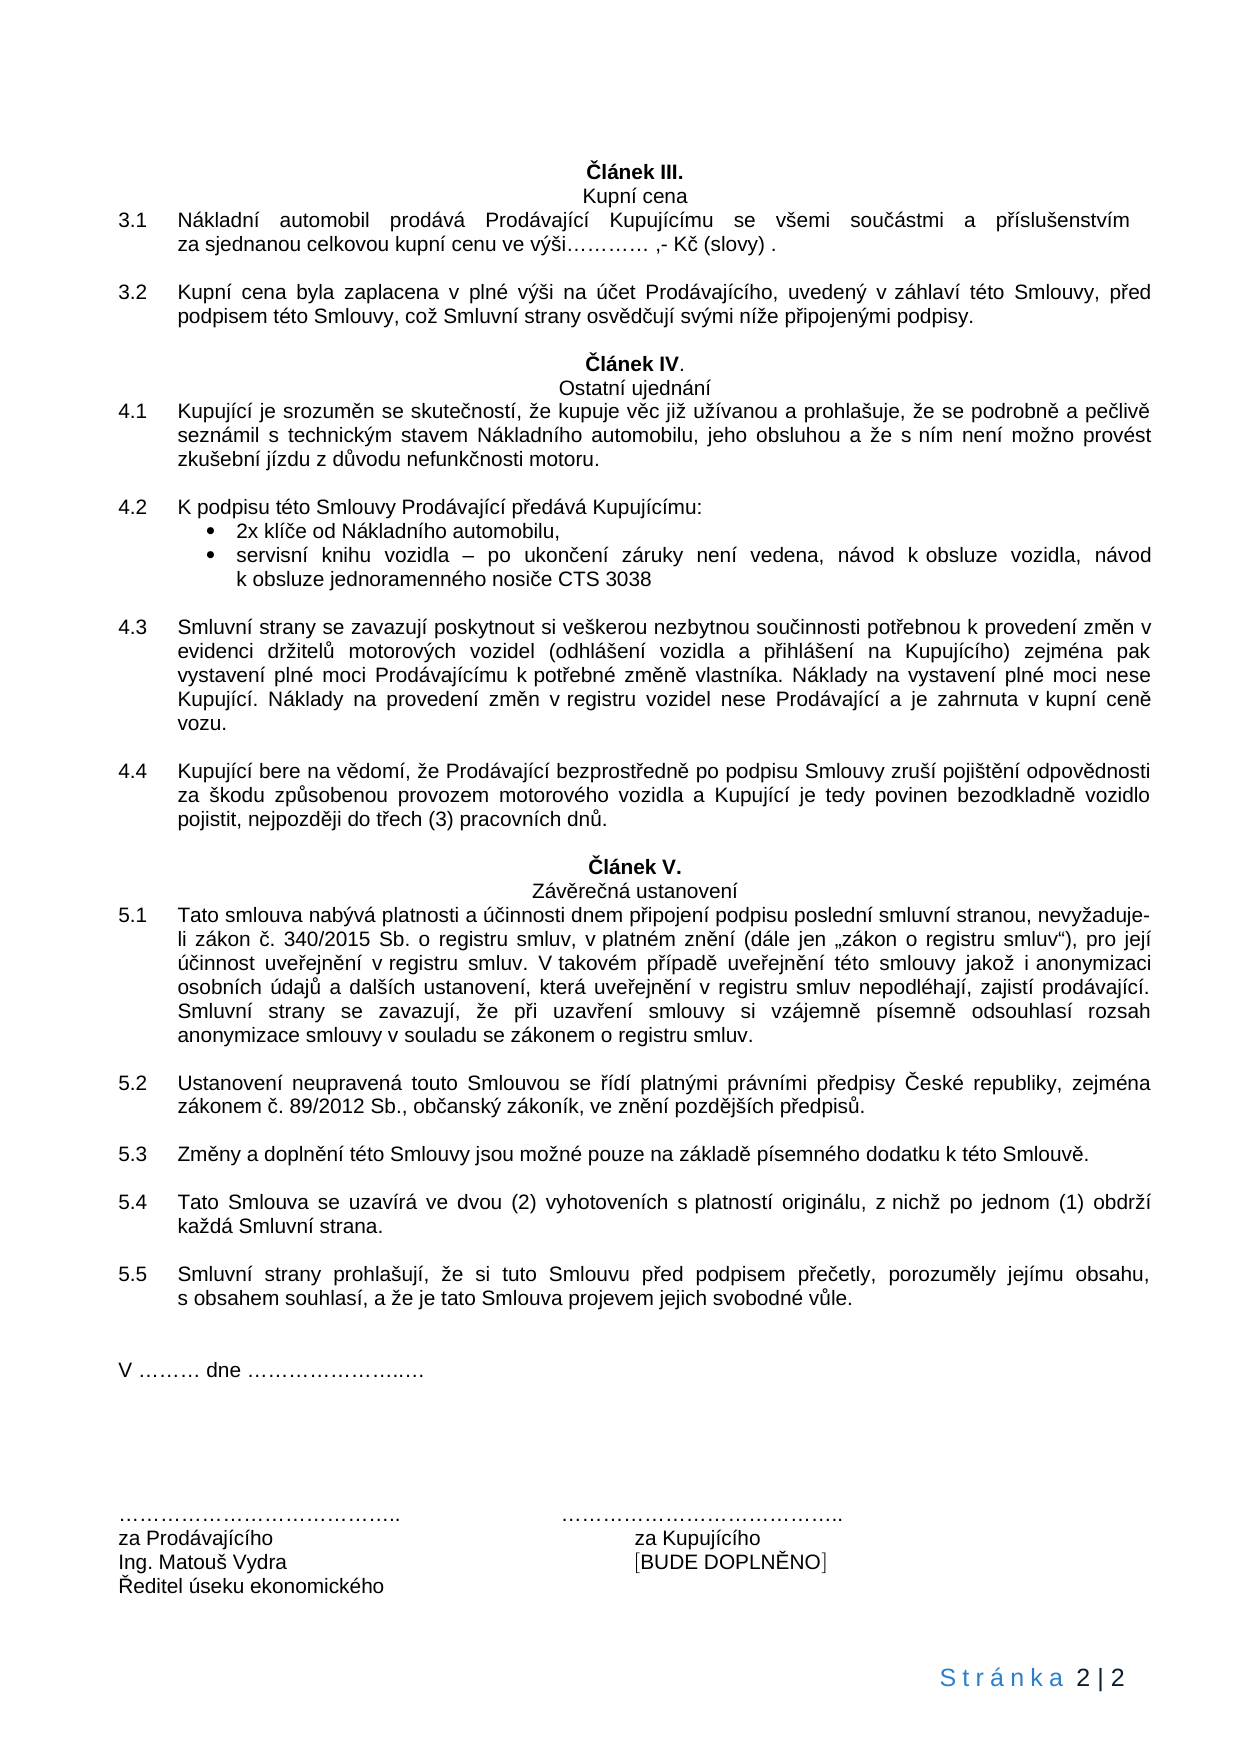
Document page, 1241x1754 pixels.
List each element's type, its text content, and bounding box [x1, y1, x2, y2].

list Změny a doplnění této Smlouvy jsou možné pouze na základě písemného dodatku k této Smlouvě. [118, 1142, 1152, 1166]
text Článek IV. [118, 351, 1152, 375]
text Kupní cena [118, 184, 1152, 208]
text Článek V. [118, 855, 1152, 879]
text ………………………………….. ………………………………….. [118, 1502, 1152, 1526]
text Závěrečná ustanovení [118, 879, 1152, 903]
list Kupující je srozuměn se skutečností, že kupuje věc již užívanou a prohlašuje, že se podrobně a pečlivě seznámil s technickým stavem Nákladního automobilu, jeho obsluhou a že s ním není možno provést zkušební jízdu z důvodu nefunkčnosti motoru. [118, 399, 1152, 471]
list Nákladní automobil prodává Prodávající Kupujícímu se všemi součástmi a příslušenstvím za sjednanou celkovou kupní cenu ve výši………… ,- Kč (slovy) . [118, 208, 1152, 256]
list Ustanovení neupravená touto Smlouvou se řídí platnými právními předpisy České republiky, zejména zákonem č. 89/2012 Sb., občanský zákoník, ve znění pozdějších předpisů. [118, 1070, 1152, 1118]
text Ostatní ujednání [118, 375, 1152, 399]
list Kupující bere na vědomí, že Prodávající bezprostředně po podpisu Smlouvy zruší pojištění odpovědnosti za škodu způsobenou provozem motorového vozidla a Kupující je tedy povinen bezodkladně vozidlo pojistit, nejpozději do třech (3) pracovních dnů. [118, 759, 1152, 831]
text Ředitel úseku ekonomického [118, 1574, 1152, 1598]
list servisní knihu vozidla – po ukončení záruky není vedena, návod k obsluze vozidla, návod k obsluze jednoramenného nosiče CTS 3038 [207, 543, 1152, 591]
list Tato smlouva nabývá platnosti a účinnosti dnem připojení podpisu poslední smluvní stranou, nevyžaduje-li zákon č. 340/2015 Sb. o registru smluv, v platném znění (dále jen „zákon o registru smluv“), pro její účinnost uveřejnění v registru smluv. V takovém případě uveřejnění této smlouvy jakož i anonymizaci osobních údajů a dalších ustanovení, která uveřejnění v registru smluv nepodléhají, zajistí prodávající. Smluvní strany se zavazují, že při uzavření smlouvy si vzájemně písemně odsouhlasí rozsah anonymizace smlouvy v souladu se zákonem o registru smluv. [118, 903, 1152, 1046]
list Smluvní strany prohlašují, že si tuto Smlouvu před podpisem přečetly, porozuměly jejímu obsahu, s obsahem souhlasí, a že je tato Smlouva projevem jejich svobodné vůle. [118, 1262, 1152, 1310]
list Tato Smlouva se uzavírá ve dvou (2) vyhotoveních s platností originálu, z nichž po jednom (1) obdrží každá Smluvní strana. [118, 1190, 1152, 1238]
list 2x klíče od Nákladního automobilu, [207, 519, 1152, 543]
list K podpisu této Smlouvy Prodávající předává Kupujícímu: [118, 495, 1152, 519]
text za Prodávajícího za Kupujícího [118, 1526, 1152, 1549]
list Smluvní strany se zavazují poskytnout si veškerou nezbytnou součinnosti potřebnou k provedení změn v evidenci držitelů motorových vozidel (odhlášení vozidla a přihlášení na Kupujícího) zejména pak vystavení plné moci Prodávajícímu k potřebné změně vlastníka. Náklady na vystavení plné moci nese Kupující. Náklady na provedení změn v registru vozidel nese Prodávající a je zahrnuta v kupní ceně vozu. [118, 615, 1152, 735]
text Článek III. [118, 160, 1152, 184]
list Kupní cena byla zaplacena v plné výši na účet Prodávajícího, uvedený v záhlaví této Smlouvy, před podpisem této Smlouvy, což Smluvní strany osvědčují svými níže připojenými podpisy. [118, 279, 1152, 327]
text Ing. Matouš Vydra BUDE DOPLNĚNO [118, 1549, 1152, 1574]
text V ……… dne …………………..… [118, 1358, 1152, 1382]
